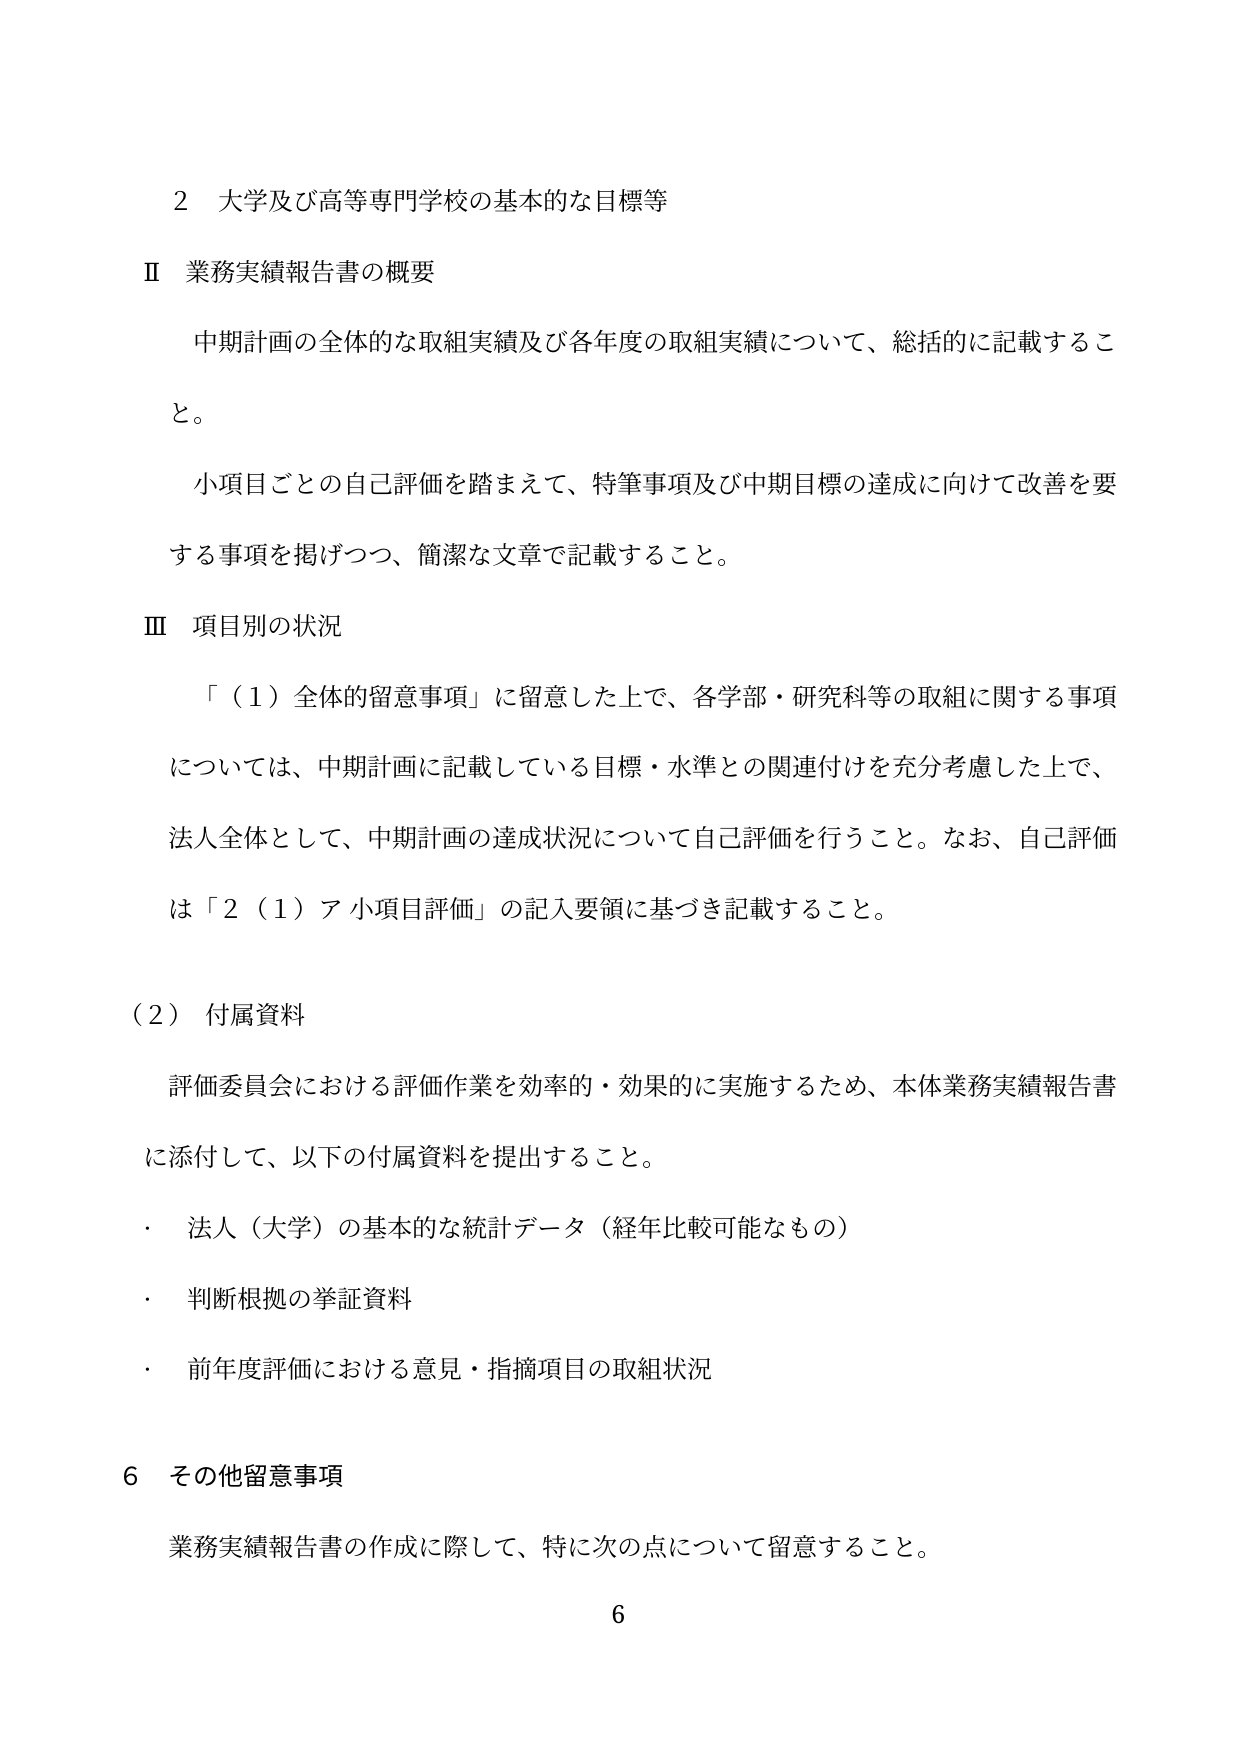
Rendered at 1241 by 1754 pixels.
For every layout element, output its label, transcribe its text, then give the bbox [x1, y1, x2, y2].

text 業務実績報告書の作成に際して、特に次の点について留意すること。 [118, 1510, 1118, 1581]
list 判断根拠の挙証資料 [143, 1262, 1118, 1333]
text 「（１）全体的留意事項」に留意した上で、各学部・研究科等の取組に関する事項については、中期計画に記載している目標・水準との関連付けを充分考慮した上で、法人全体として、中期計画の達成状況について自己評価を行うこと。なお、自己評価は「２（１）ア 小項目評価」の記入要領に基づき記載すること。 [168, 660, 1118, 943]
text ２ 大学及び高等専門学校の基本的な目標等 [118, 164, 1118, 235]
text 小項目ごとの自己評価を踏まえて、特筆事項及び中期目標の達成に向けて改善を要する事項を掲げつつ、簡潔な文章で記載すること。 [168, 447, 1118, 589]
list 法人（大学）の基本的な統計データ（経年比較可能なもの） [143, 1191, 1118, 1262]
text Ⅲ 項目別の状況 [143, 589, 1118, 660]
text ６ その他留意事項 [118, 1439, 1118, 1510]
list 前年度評価における意見・指摘項目の取組状況 [143, 1333, 1118, 1404]
text 中期計画の全体的な取組実績及び各年度の取組実績について、総括的に記載すること。 [168, 306, 1118, 447]
text Ⅱ 業務実績報告書の概要 [118, 235, 1118, 306]
list 付属資料 [118, 979, 1118, 1049]
text 評価委員会における評価作業を効率的・効果的に実施するため、本体業務実績報告書に添付して、以下の付属資料を提出すること。 [143, 1049, 1118, 1191]
